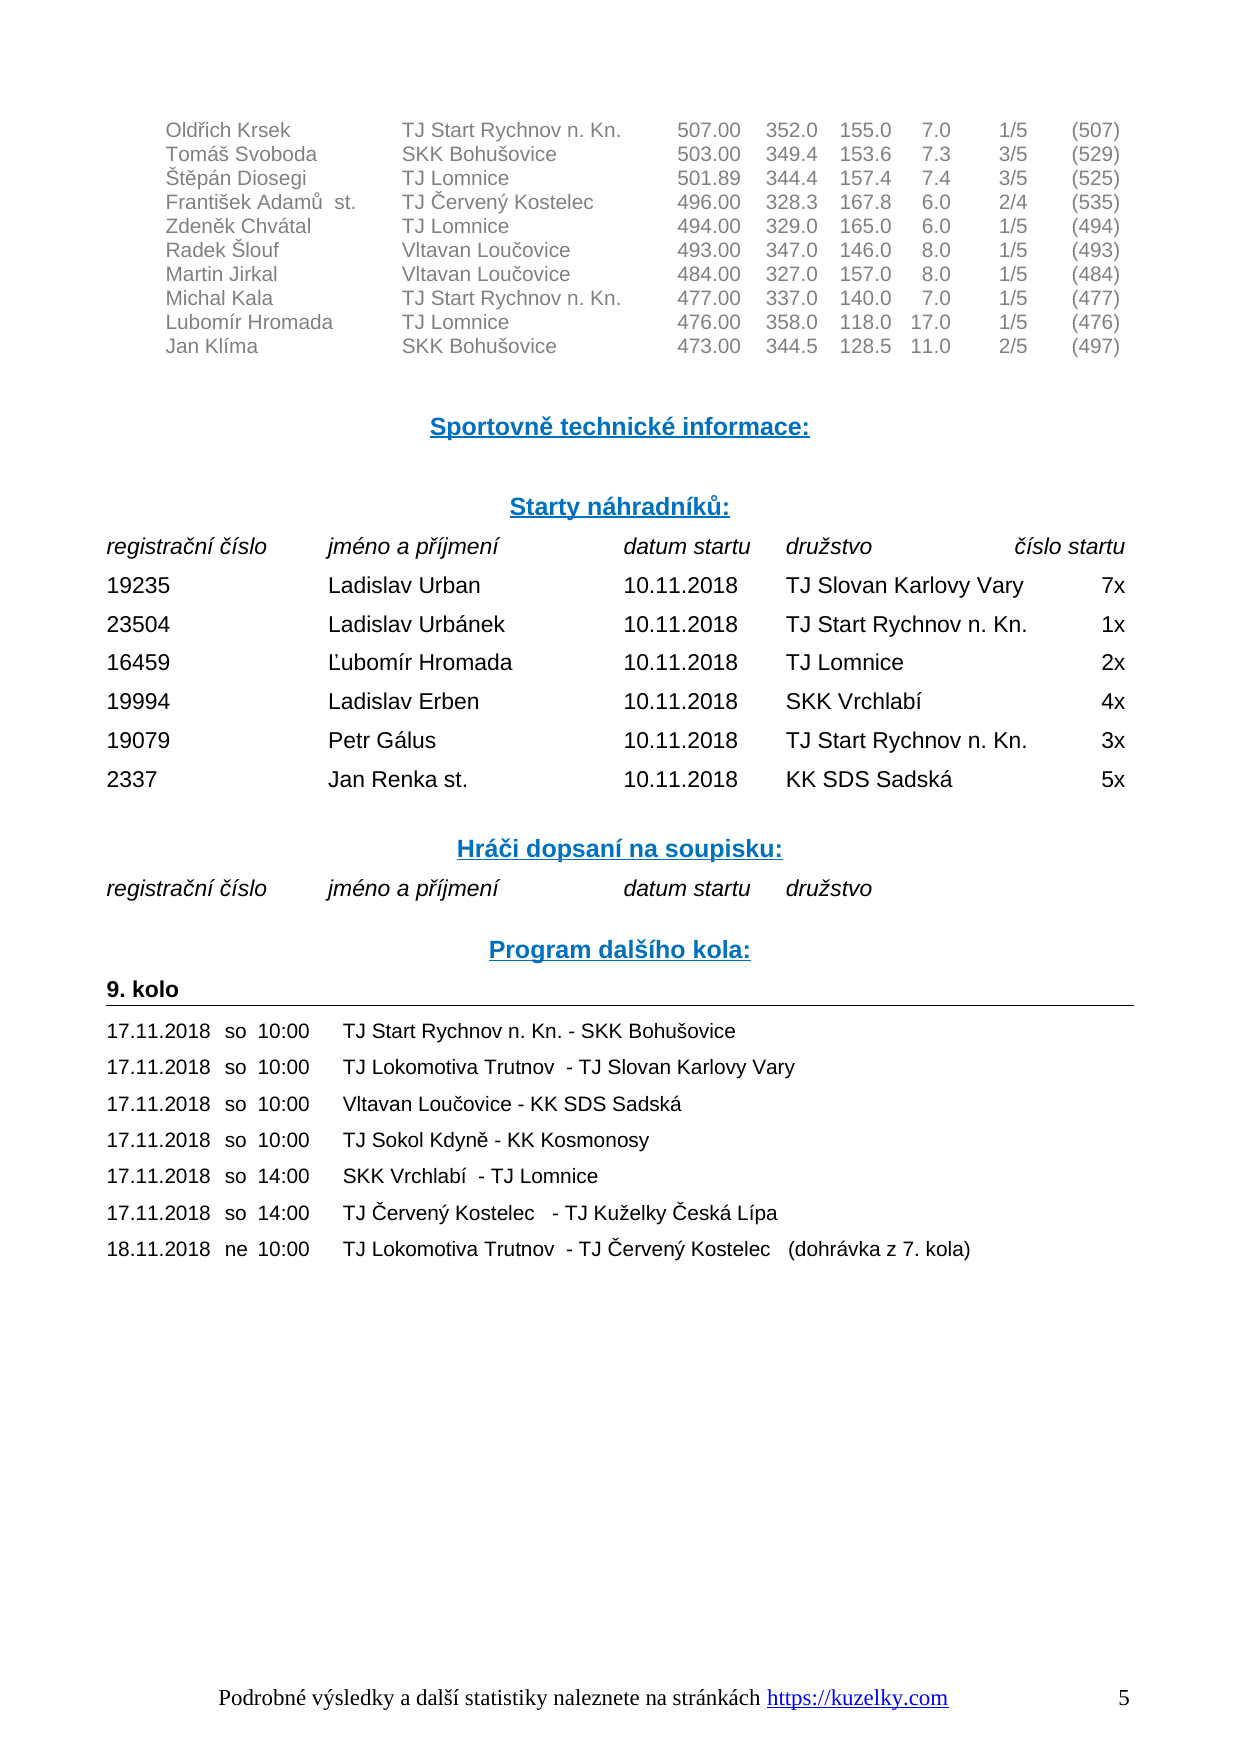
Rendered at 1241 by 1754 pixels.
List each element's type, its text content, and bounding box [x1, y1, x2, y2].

text Štěpán Diosegi TJ Lomnice 501.89 344.4 157.4 7.4 3/5 (525) [106, 166, 1134, 190]
text Oldřich Krsek TJ Start Rychnov n. Kn. 507.00 352.0 155.0 7.0 1/5 (507) [106, 118, 1134, 142]
text Program dalšího kola: [94, 935, 1145, 964]
text Jan Klíma SKK Bohušovice 473.00 344.5 128.5 11.0 2/5 (497) [106, 334, 1134, 358]
text registrační číslo jméno a příjmení datum startu družstvo [106, 875, 1134, 901]
text František Adamů st. TJ Červený Kostelec 496.00 328.3 167.8 6.0 2/4 (535) [106, 190, 1134, 214]
text 19079 Petr Gálus 10.11.2018 TJ Start Rychnov n. Kn. 3x [106, 727, 1134, 753]
text 17.11.2018 so 14:00 TJ Červený Kostelec - TJ Kuželky Česká Lípa [106, 1201, 1134, 1225]
text 16459 Ľubomír Hromada 10.11.2018 TJ Lomnice 2x [106, 649, 1134, 676]
text Radek Šlouf Vltavan Loučovice 493.00 347.0 146.0 8.0 1/5 (493) [106, 238, 1134, 262]
text 19994 Ladislav Erben 10.11.2018 SKK Vrchlabí 4x [106, 688, 1134, 714]
text 23504 Ladislav Urbánek 10.11.2018 TJ Start Rychnov n. Kn. 1x [106, 611, 1134, 637]
text 18.11.2018 ne 10:00 TJ Lokomotiva Trutnov - TJ Červený Kostelec (dohrávka z 7. kola) [106, 1237, 1134, 1261]
text 9. kolo [106, 976, 1134, 1005]
text Lubomír Hromada TJ Lomnice 476.00 358.0 118.0 17.0 1/5 (476) [106, 310, 1134, 334]
text 17.11.2018 so 10:00 Vltavan Loučovice - KK SDS Sadská [106, 1091, 1134, 1115]
text 17.11.2018 so 10:00 TJ Sokol Kdyně - KK Kosmonosy [106, 1128, 1134, 1152]
text Zdeněk Chvátal TJ Lomnice 494.00 329.0 165.0 6.0 1/5 (494) [106, 214, 1134, 238]
text Tomáš Svoboda SKK Bohušovice 503.00 349.4 153.6 7.3 3/5 (529) [106, 142, 1134, 166]
text Sportovně technické informace: [94, 411, 1145, 440]
text 17.11.2018 so 10:00 TJ Start Rychnov n. Kn. - SKK Bohušovice [106, 1018, 1134, 1042]
text Michal Kala TJ Start Rychnov n. Kn. 477.00 337.0 140.0 7.0 1/5 (477) [106, 286, 1134, 310]
text Hráči dopsaní na soupisku: [94, 805, 1145, 862]
text 17.11.2018 so 14:00 SKK Vrchlabí - TJ Lomnice [106, 1164, 1134, 1188]
text Starty náhradníků: [94, 492, 1145, 520]
text registrační číslo jméno a příjmení datum startu družstvo číslo startu [106, 533, 1134, 559]
text 19235 Ladislav Urban 10.11.2018 TJ Slovan Karlovy Vary 7x [106, 572, 1134, 598]
text Martin Jirkal Vltavan Loučovice 484.00 327.0 157.0 8.0 1/5 (484) [106, 262, 1134, 286]
text 17.11.2018 so 10:00 TJ Lokomotiva Trutnov - TJ Slovan Karlovy Vary [106, 1055, 1134, 1079]
text 2337 Jan Renka st. 10.11.2018 KK SDS Sadská 5x [106, 766, 1134, 792]
